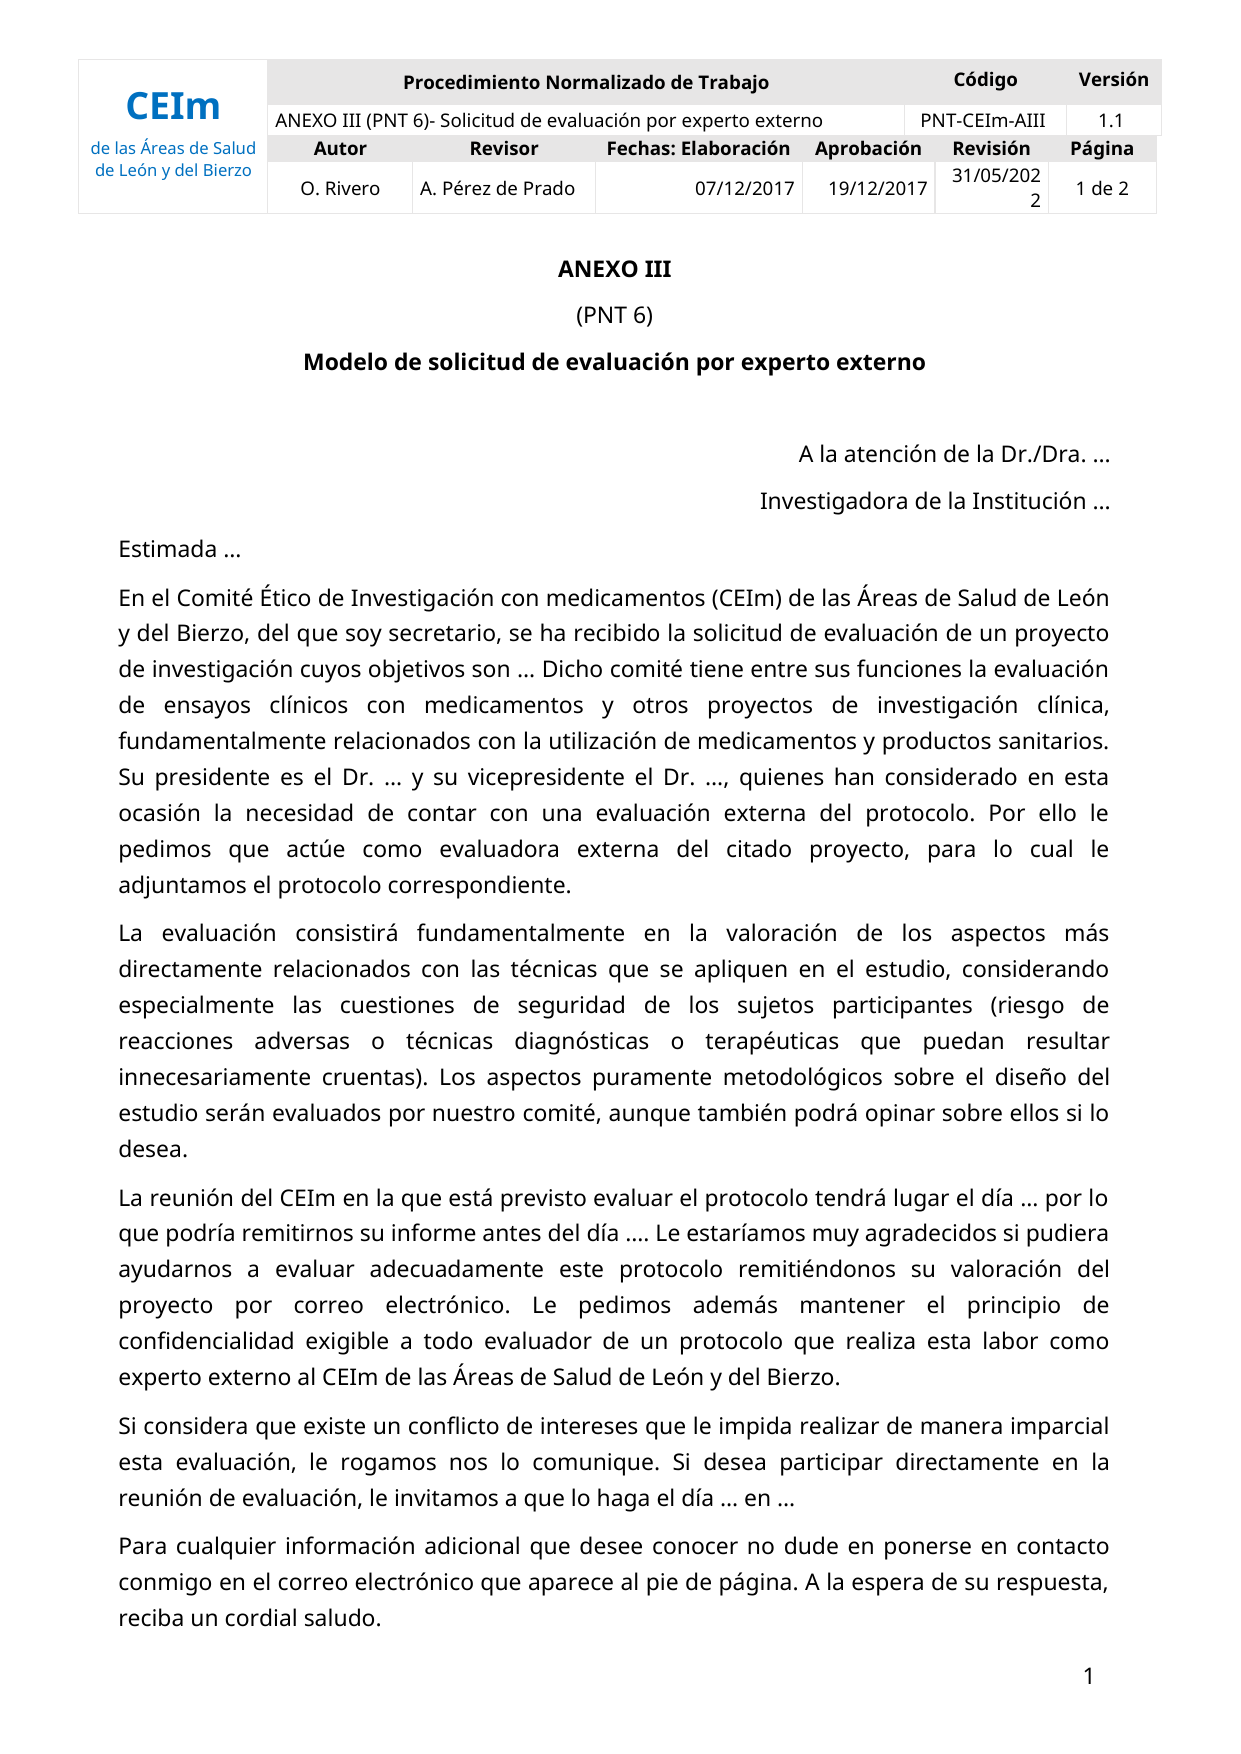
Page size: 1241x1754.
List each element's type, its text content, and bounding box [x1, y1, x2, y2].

text A la atención de la Dr./Dra. … [118, 438, 1111, 469]
text Para cualquier información adicional que desee conocer no dude en ponerse en contacto conmigo en el correo electrónico que aparece al pie de página. A la espera de su respuesta, reciba un cordial saludo. [118, 1530, 1111, 1633]
text La evaluación consistirá fundamentalmente en la valoración de los aspectos más directamente relacionados con las técnicas que se apliquen en el estudio, considerando especialmente las cuestiones de seguridad de los sujetos participantes (riesgo de reacciones adversas o técnicas diagnósticas o terapéuticas que puedan resultar innecesariamente cruentas). Los aspectos puramente metodológicos sobre el diseño del estudio serán evaluados por nuestro comité, aunque también podrá opinar sobre ellos si lo desea. [118, 917, 1111, 1164]
text Investigadora de la Institución … [118, 484, 1111, 516]
text Estimada … [118, 533, 1111, 564]
text La reunión del CEIm en la que está previsto evaluar el protocolo tendrá lugar el día … por lo que podría remitirnos su informe antes del día …. Le estaríamos muy agradecidos si pudiera ayudarnos a evaluar adecuadamente este protocolo remitiéndonos su valoración del proyecto por correo electrónico. Le pedimos además mantener el principio de confidencialidad exigible a todo evaluador de un protocolo que realiza esta labor como experto externo al CEIm de las Áreas de Salud de León y del Bierzo. [118, 1181, 1111, 1392]
text Si considera que existe un conflicto de intereses que le impida realizar de manera imparcial esta evaluación, le rogamos nos lo comunique. Si desea participar directamente en la reunión de evaluación, le invitamos a que lo haga el día … en … [118, 1409, 1111, 1513]
text ANEXO III [118, 253, 1111, 284]
text Modelo de solicitud de evaluación por experto externo [118, 346, 1111, 377]
text En el Comité Ético de Investigación con medicamentos (CEIm) de las Áreas de Salud de León y del Bierzo, del que soy secretario, se ha recibido la solicitud de evaluación de un proyecto de investigación cuyos objetivos son … Dicho comité tiene entre sus funciones la evaluación de ensayos clínicos con medicamentos y otros proyectos de investigación clínica, fundamentalmente relacionados con la utilización de medicamentos y productos sanitarios. Su presidente es el Dr. … y su vicepresidente el Dr. …, quienes han considerado en esta ocasión la necesidad de contar con una evaluación externa del protocolo. Por ello le pedimos que actúe como evaluadora externa del citado proyecto, para lo cual le adjuntamos el protocolo correspondiente. [118, 581, 1111, 900]
text (PNT 6) [118, 299, 1111, 330]
